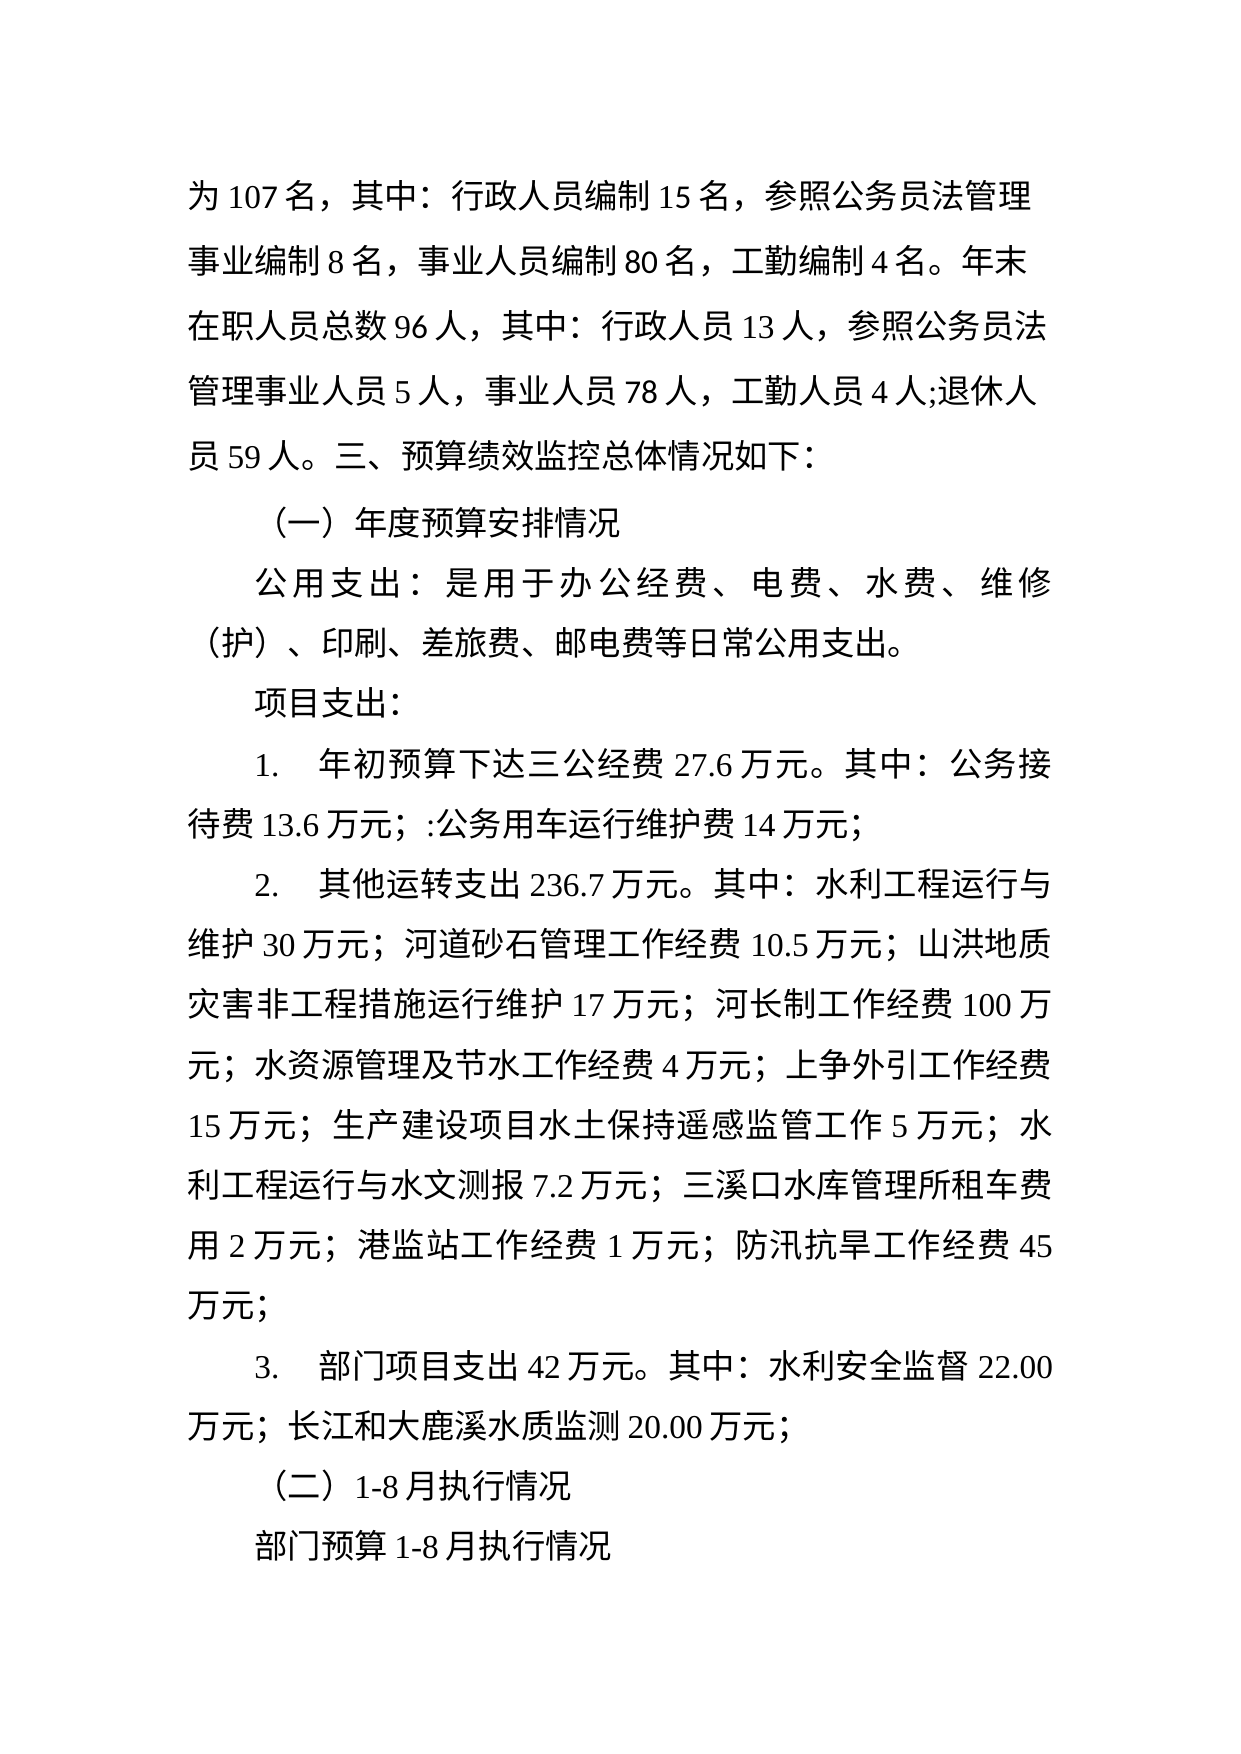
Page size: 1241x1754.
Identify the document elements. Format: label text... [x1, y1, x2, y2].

text 部门预算1-8月执行情况 [187, 1511, 1053, 1571]
list 其他运转支出236.7万元。其中：水利工程运行与维护30万元；河道砂石管理工作经费10.5万元；山洪地质灾害非工程措施运行维护17万元；河长制工作经费100万元；水资源管理及节水工作经费4万元；上争外引工作经费15万元；生产建设项目水土保持遥感监管工作5万元；水利工程运行与水文测报7.2万元；三溪口水库管理所租车费用2万元；港监站工作经费1万元；防汛抗旱工作经费45万元； [187, 848, 1053, 1330]
text （二）1-8月执行情况 [187, 1450, 1053, 1511]
list 部门项目支出42万元。其中：水利安全监督22.00万元；长江和大鹿溪水质监测20.00万元； [187, 1330, 1053, 1450]
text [187, 162, 1053, 487]
text （一）年度预算安排情况 [187, 487, 1053, 547]
text 项目支出： [187, 668, 1053, 728]
text 公用支出：是用于办公经费、电费、水费、维修（护）、印刷、差旅费、邮电费等日常公用支出。 [187, 547, 1053, 668]
list 年初预算下达三公经费27.6万元。其中：公务接待费13.6万元；:公务用车运行维护费14万元； [187, 728, 1053, 848]
